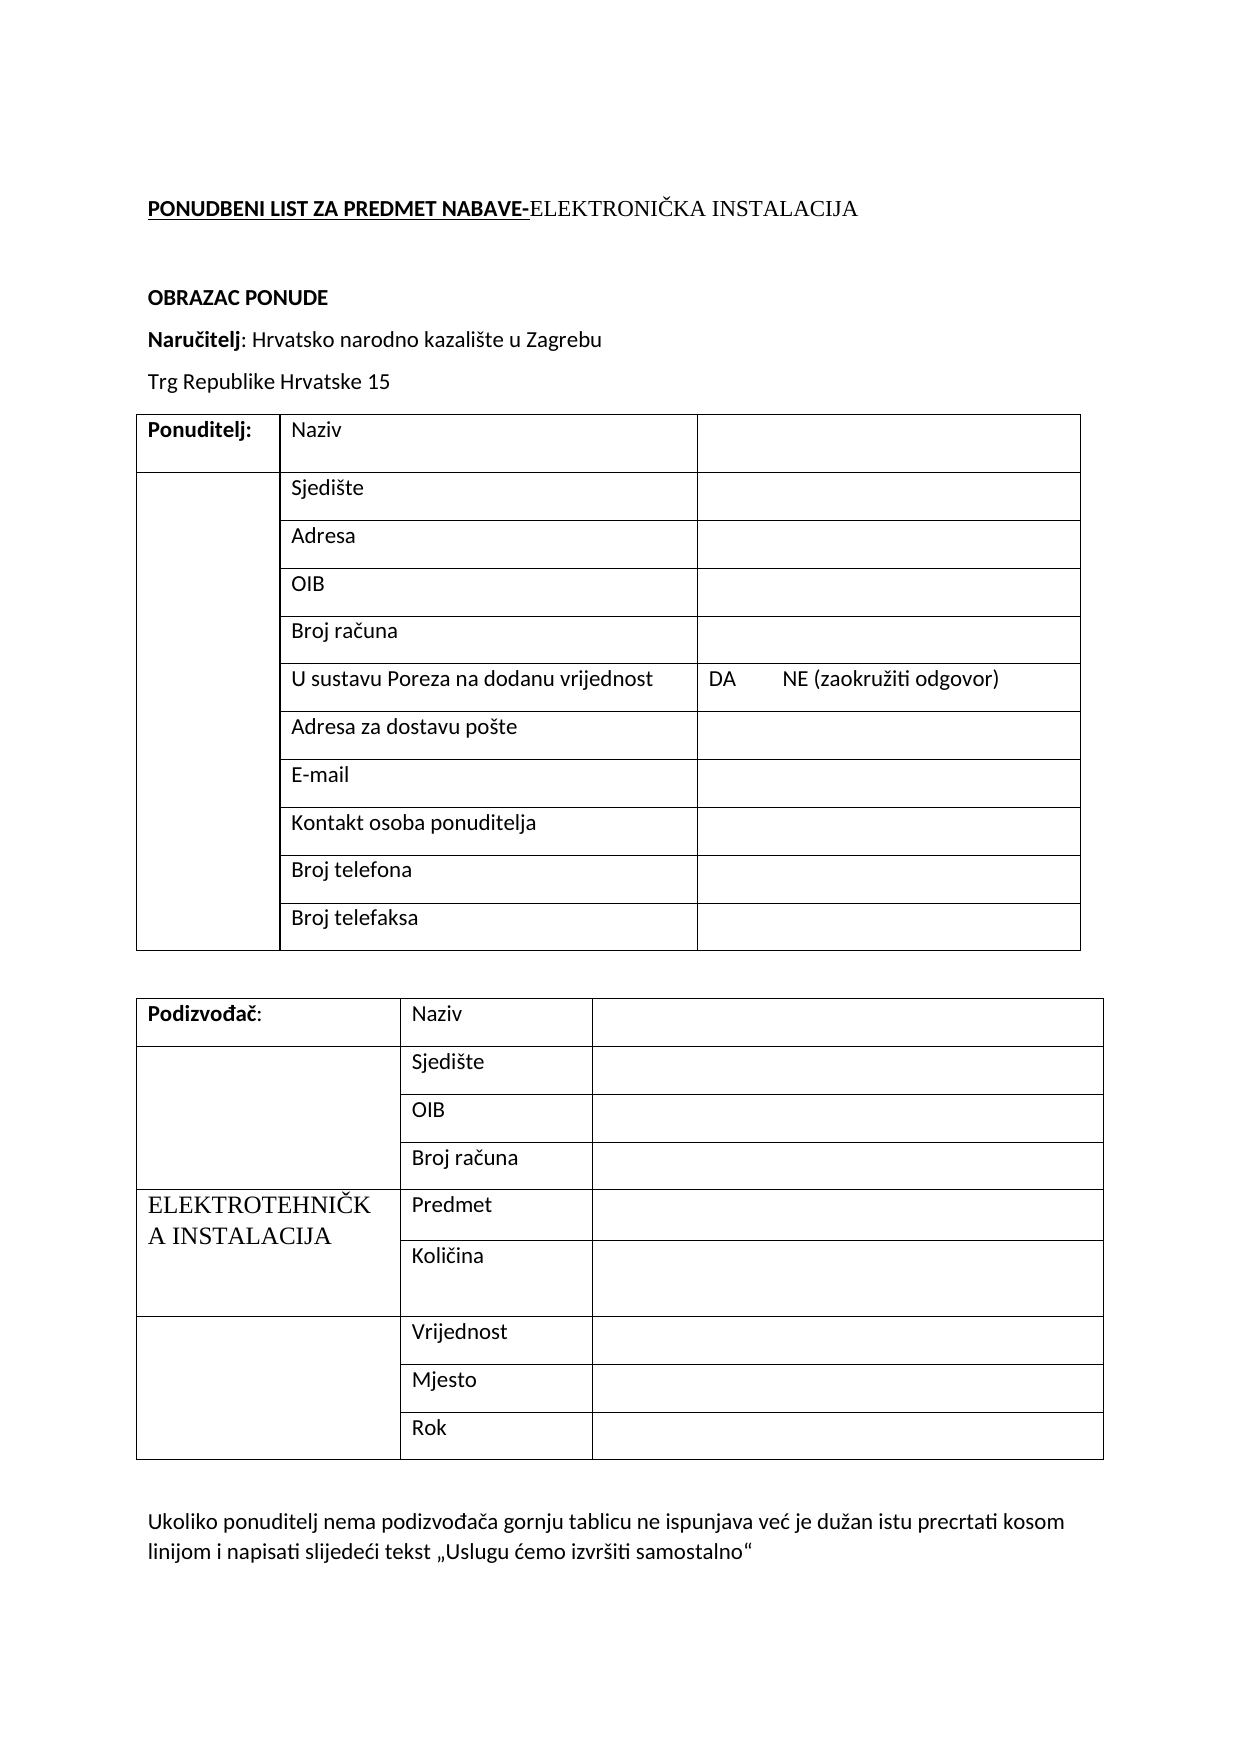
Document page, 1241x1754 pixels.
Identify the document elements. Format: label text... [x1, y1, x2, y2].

table_cell Broj telefona [281, 856, 697, 902]
table_cell [698, 760, 1080, 807]
table_cell [137, 1317, 400, 1459]
table_cell Vrijednost [401, 1317, 592, 1364]
table_cell Količina [401, 1241, 592, 1316]
text Ukoliko ponuditelj nema podizvođača gornju tablicu ne ispunjava već je dužan istu precrtati kosom linijom i napisati slijedeći tekst „Uslugu ćemo izvršiti samostalno“ [148, 1507, 1093, 1566]
table_cell ELEKTROTEHNIČKA INSTALACIJA [137, 1190, 400, 1316]
table_cell [698, 521, 1080, 568]
table_cell Mjesto [401, 1365, 592, 1412]
table_cell [698, 569, 1080, 616]
table_header Naziv [281, 415, 697, 472]
table_cell [698, 856, 1080, 902]
text PONUDBENI LIST ZA PREDMET NABAVE-ELEKTRONIČKA INSTALACIJA [148, 194, 1093, 222]
table_header [698, 415, 1080, 472]
table_cell Broj računa [401, 1143, 592, 1189]
table_cell Kontakt osoba ponuditelja [281, 808, 697, 854]
table_cell U sustavu Poreza na dodanu vrijednost [281, 664, 697, 711]
table_cell [698, 712, 1080, 759]
text Naručitelj: Hrvatsko narodno kazalište u Zagrebu [148, 325, 1093, 353]
table_cell [593, 1143, 1103, 1189]
table_cell Broj telefaksa [281, 904, 697, 950]
table_cell [593, 1317, 1103, 1364]
table_cell OIB [401, 1095, 592, 1142]
table_cell [698, 473, 1080, 520]
table_cell [137, 473, 279, 950]
table_cell Sjedište [281, 473, 697, 520]
table_header Podizvođač: [137, 999, 400, 1046]
table_cell E-mail [281, 760, 697, 807]
table_cell Adresa [281, 521, 697, 568]
table_cell Broj računa [281, 617, 697, 663]
table_cell Rok [401, 1413, 592, 1459]
table_cell [593, 1413, 1103, 1459]
table_header [593, 999, 1103, 1046]
table_cell [698, 617, 1080, 663]
table_cell [137, 1047, 400, 1189]
table_header Ponuditelj: [137, 415, 279, 472]
table_cell Adresa za dostavu pošte [281, 712, 697, 759]
table_cell [698, 808, 1080, 854]
table_cell Sjedište [401, 1047, 592, 1094]
table_cell DA NE (zaokružiti odgovor) [698, 664, 1080, 711]
table_cell [593, 1241, 1103, 1316]
table_cell Predmet [401, 1190, 592, 1240]
table_cell [698, 904, 1080, 950]
text OBRAZAC PONUDE [148, 283, 1093, 311]
text Trg Republike Hrvatske 15 [148, 367, 1093, 395]
table_cell [593, 1095, 1103, 1142]
table_cell [593, 1047, 1103, 1094]
table_header Naziv [401, 999, 592, 1046]
table_cell OIB [281, 569, 697, 616]
table_cell [593, 1190, 1103, 1240]
table_cell [593, 1365, 1103, 1412]
